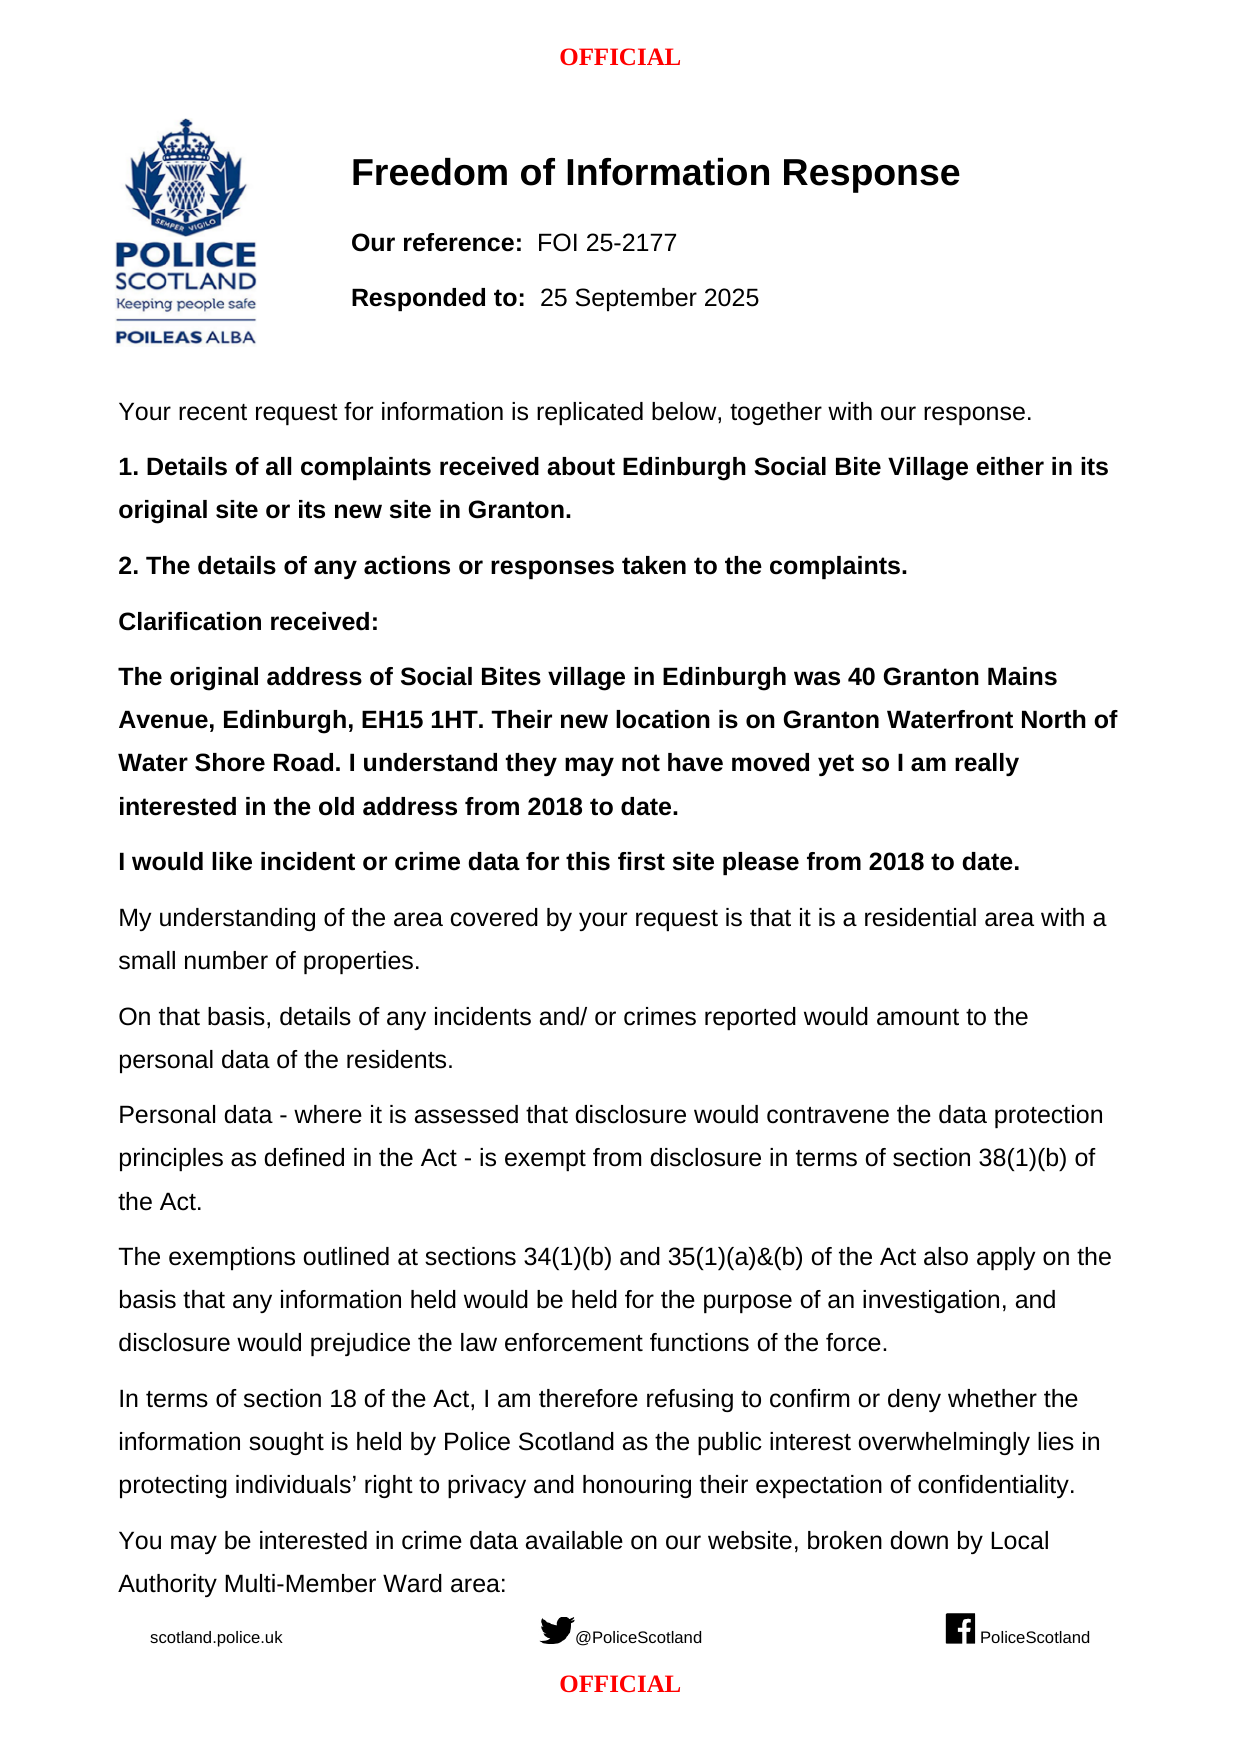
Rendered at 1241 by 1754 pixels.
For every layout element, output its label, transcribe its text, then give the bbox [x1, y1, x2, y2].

picture [538, 1617, 575, 1644]
text 1. Details of all complaints received about Edinburgh Social Bite Village either in its original site or its new site in Granton. [118, 452, 1122, 524]
table_header Freedom of Information Response Our reference: FOI 25-2177 Responded to: 25 September 2025 [340, 118, 1121, 384]
text Your recent request for information is replicated below, together with our response. [118, 396, 1122, 425]
text I would like incident or crime data for this first site please from 2018 to date. [118, 847, 1122, 876]
text Personal data - where it is assessed that disclosure would contravene the data protection principles as defined in the Act - is exempt from disclosure in terms of section 38(1)(b) of the Act. [118, 1100, 1122, 1215]
text 2. The details of any actions or responses taken to the complaints. [118, 551, 1122, 579]
text You may be interested in crime data available on our website, broken down by Local Authority Multi-Member Ward area: [118, 1526, 1122, 1598]
text The original address of Social Bites village in Edinburgh was 40 Granton Mains Avenue, Edinburgh, EH15 1HT. Their new location is on Granton Waterfront North of Water Shore Road. I understand they may not have moved yet so I am really interested in the old address from 2018 to date. [118, 662, 1122, 820]
table_header [103, 118, 339, 384]
picture [945, 1613, 976, 1644]
picture [114, 118, 257, 347]
text On that basis, details of any incidents and/ or crimes reported would amount to the personal data of the residents. [118, 1001, 1122, 1073]
text In terms of section 18 of the Act, I am therefore refusing to confirm or deny whether the information sought is held by Police Scotland as the public interest overwhelmingly lies in protecting individuals’ right to privacy and honouring their expectation of confidentiality. [118, 1384, 1122, 1499]
text My understanding of the area covered by your request is that it is a residential area with a small number of properties. [118, 903, 1122, 974]
text The exemptions outlined at sections 34(1)(b) and 35(1)(a)&(b) of the Act also apply on the basis that any information held would be held for the purpose of an investigation, and disclosure would prejudice the law enforcement functions of the force. [118, 1242, 1122, 1357]
text Clarification received: [118, 606, 1122, 635]
